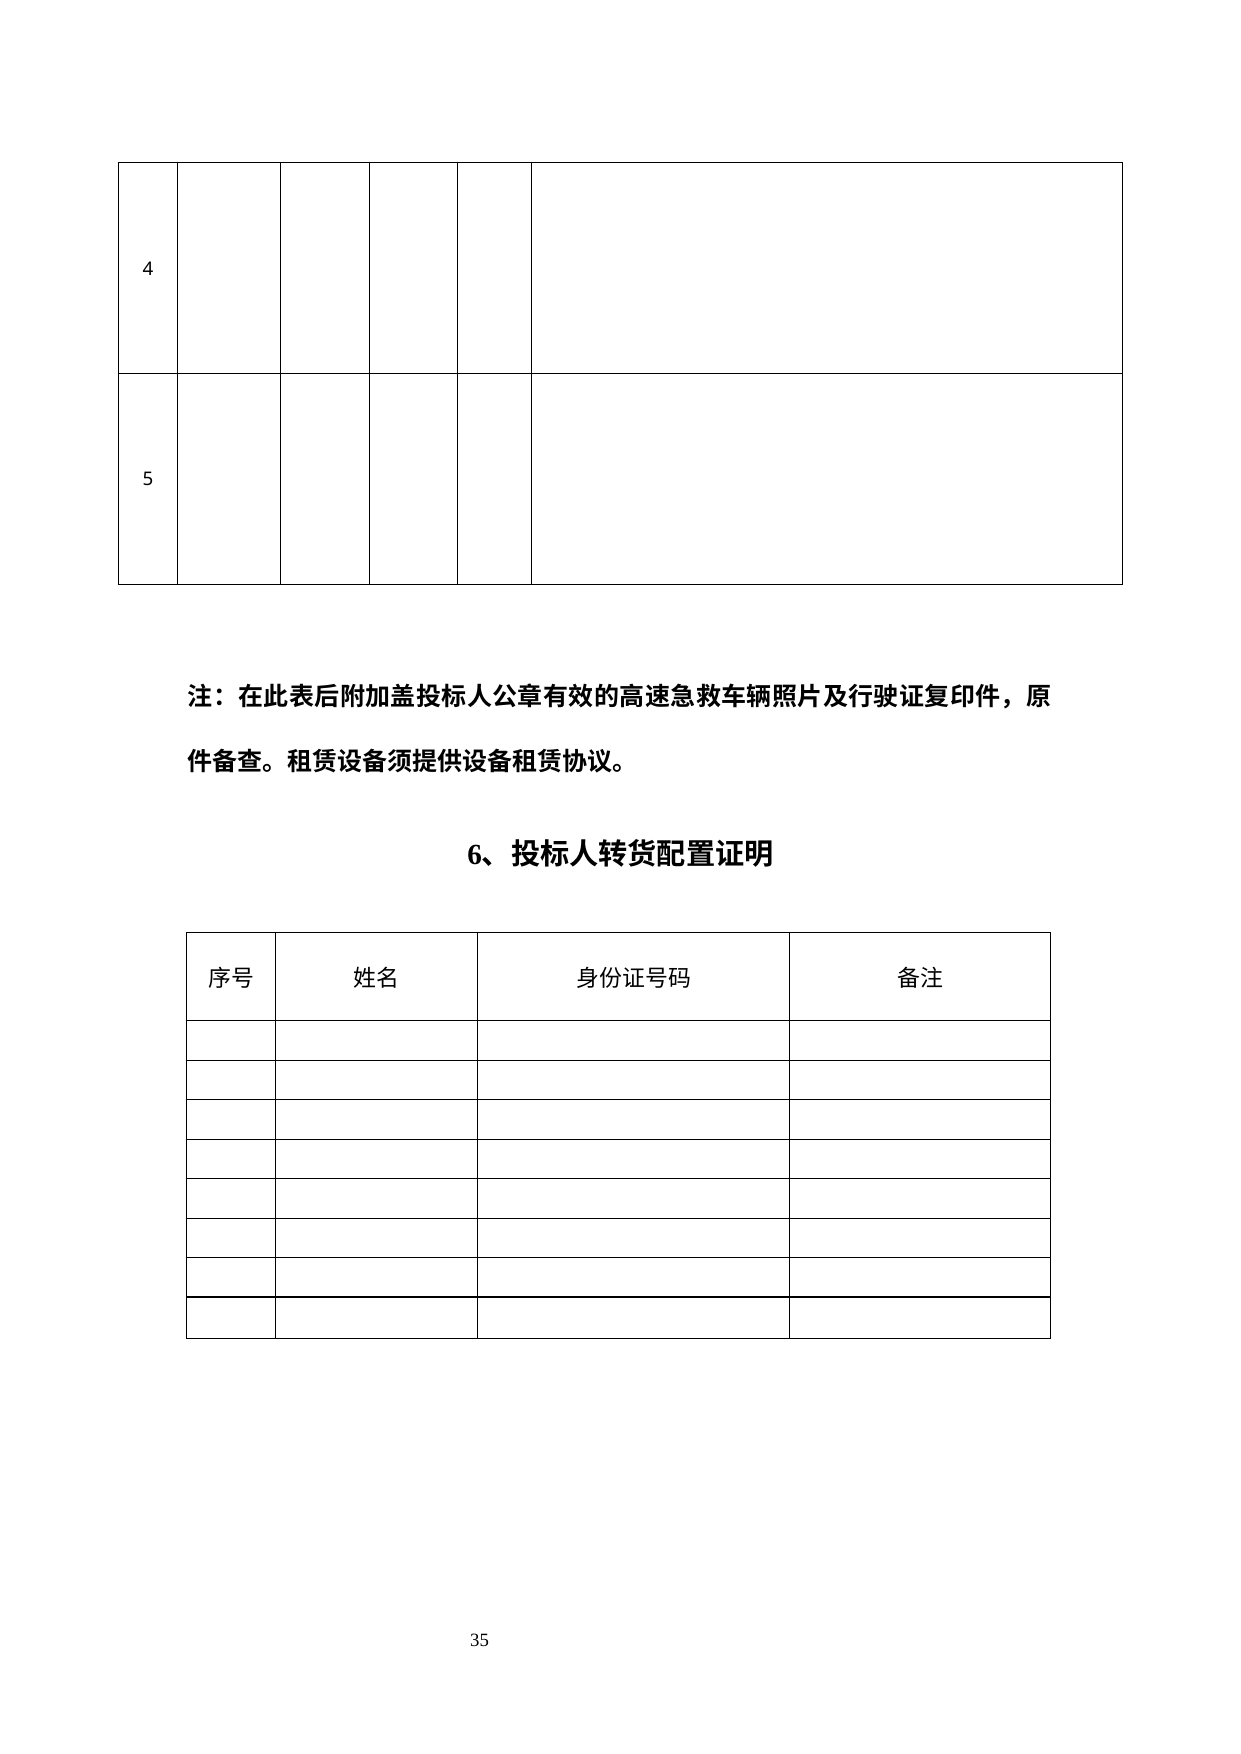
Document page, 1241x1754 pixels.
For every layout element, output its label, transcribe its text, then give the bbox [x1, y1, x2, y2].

table_cell [178, 374, 280, 583]
table_cell [370, 374, 457, 583]
table_cell [276, 1179, 477, 1217]
table_cell [458, 374, 531, 583]
table_cell [187, 1100, 275, 1138]
table_cell [478, 1100, 789, 1138]
table_cell 5 [119, 374, 177, 583]
table_cell [187, 1021, 275, 1059]
table_cell [790, 1100, 1050, 1138]
table_header 备注 [790, 933, 1050, 1020]
table_cell [178, 163, 280, 373]
table_cell [276, 1258, 477, 1296]
table_cell [276, 1061, 477, 1099]
table_cell [790, 1061, 1050, 1099]
table_cell [458, 163, 531, 373]
table_cell [790, 1219, 1050, 1257]
table_cell [276, 1219, 477, 1257]
table_cell [532, 163, 1122, 373]
table_cell [276, 1140, 477, 1178]
table_cell [187, 1298, 275, 1338]
table_cell [478, 1140, 789, 1178]
table_cell [187, 1140, 275, 1178]
table_cell [790, 1258, 1050, 1296]
table_cell [478, 1021, 789, 1059]
table_cell [790, 1298, 1050, 1338]
table_cell [790, 1021, 1050, 1059]
text 注：在此表后附加盖投标人公章有效的高速急救车辆照片及行驶证复印件，原件备查。租赁设备须提供设备租赁协议。 [187, 662, 1053, 792]
table_cell [370, 163, 457, 373]
table_cell [187, 1219, 275, 1257]
table_cell [790, 1179, 1050, 1217]
table_cell [478, 1179, 789, 1217]
table_cell [478, 1258, 789, 1296]
table_cell [187, 1258, 275, 1296]
subtitle 6、投标人转货配置证明 [187, 819, 1053, 884]
table_header 身份证号码 [478, 933, 789, 1020]
table_cell [276, 1298, 477, 1338]
table_cell [281, 374, 369, 583]
table_cell [281, 163, 369, 373]
table_header 序号 [187, 933, 275, 1020]
table_cell [478, 1061, 789, 1099]
table_cell 4 [119, 163, 177, 373]
table_cell [187, 1061, 275, 1099]
table_header 姓名 [276, 933, 477, 1020]
table_cell [478, 1219, 789, 1257]
table_cell [478, 1298, 789, 1338]
table_cell [276, 1100, 477, 1138]
table_cell [187, 1179, 275, 1217]
table_cell [790, 1140, 1050, 1178]
table_cell [532, 374, 1122, 583]
table_cell [276, 1021, 477, 1059]
